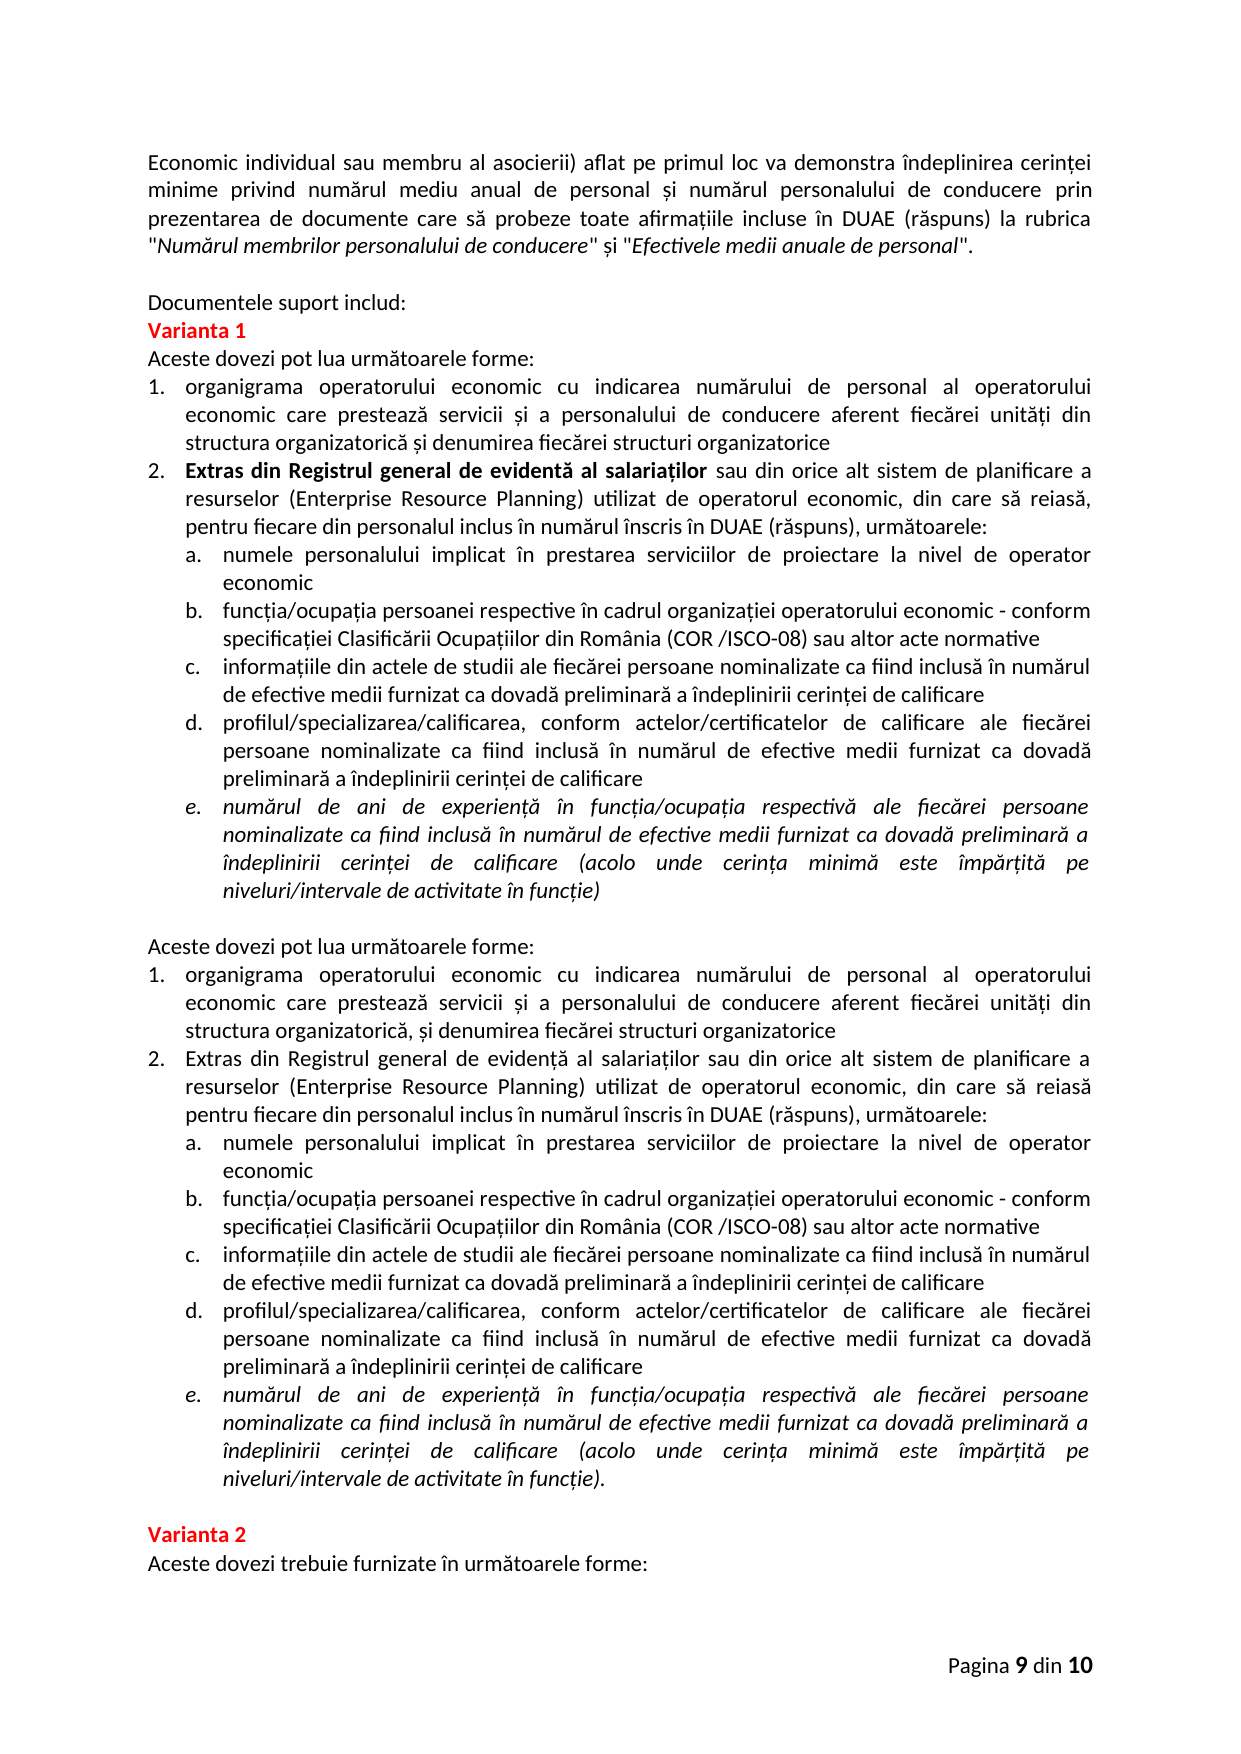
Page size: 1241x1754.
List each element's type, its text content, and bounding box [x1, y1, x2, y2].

list informațiile din actele de studii ale fiecărei persoane nominalizate ca fiind inclusă în numărul de efective medii furnizat ca dovadă preliminară a îndeplinirii cerinței de calificare [185, 652, 1093, 708]
list profilul/specializarea/calificarea, conform actelor/certificatelor de calificare ale fiecărei persoane nominalizate ca fiind inclusă în numărul de efective medii furnizat ca dovadă preliminară a îndeplinirii cerinței de calificare [185, 1296, 1093, 1381]
list numele personalului implicat în prestarea serviciilor de proiectare la nivel de operator economic [185, 540, 1093, 596]
list organigrama operatorului economic cu indicarea numărului de personal al operatorului economic care prestează servicii și a personalului de conducere aferent fiecărei unități din structura organizatorică și denumirea fiecărei structuri organizatorice [148, 372, 1093, 456]
list organigrama operatorului economic cu indicarea numărului de personal al operatorului economic care prestează servicii și a personalului de conducere aferent fiecărei unități din structura organizatorică, și denumirea fiecărei structuri organizatorice [148, 960, 1093, 1044]
text Documentele suport includ: [148, 288, 1093, 316]
text Varianta 2 [148, 1521, 1093, 1549]
text Aceste dovezi pot lua următoarele forme: [148, 344, 1093, 372]
text Aceste dovezi trebuie furnizate în următoarele forme: [148, 1549, 1093, 1577]
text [148, 148, 1093, 260]
list profilul/specializarea/calificarea, conform actelor/certificatelor de calificare ale fiecărei persoane nominalizate ca fiind inclusă în numărul de efective medii furnizat ca dovadă preliminară a îndeplinirii cerinței de calificare [185, 708, 1093, 792]
text Aceste dovezi pot lua următoarele forme: [148, 932, 1093, 960]
list numele personalului implicat în prestarea serviciilor de proiectare la nivel de operator economic [185, 1128, 1093, 1184]
list Extras din Registrul general de evidență al salariaților sau din orice alt sistem de planificare a resurselor (Enterprise Resource Planning) utilizat de operatorul economic, din care să reiasă pentru fiecare din personalul inclus în numărul înscris în DUAE (răspuns), următoarele: [148, 1044, 1093, 1128]
list numărul de ani de experiență în funcția/ocupația respectivă ale fiecărei persoane nominalizate ca fiind inclusă în numărul de efective medii furnizat ca dovadă preliminară a îndeplinirii cerinței de calificare (acolo unde cerința minimă este împărțită pe niveluri/intervale de activitate în funcție) [185, 792, 1093, 904]
list Extras din Registrul general de evidentă al salariaților sau din orice alt sistem de planificare a resurselor (Enterprise Resource Planning) utilizat de operatorul economic, din care să reiasă, pentru fiecare din personalul inclus în numărul înscris în DUAE (răspuns), următoarele: [148, 456, 1093, 540]
text Varianta 1 [148, 316, 1093, 344]
list numărul de ani de experiență în funcția/ocupația respectivă ale fiecărei persoane nominalizate ca fiind inclusă în numărul de efective medii furnizat ca dovadă preliminară a îndeplinirii cerinței de calificare (acolo unde cerința minimă este împărțită pe niveluri/intervale de activitate în funcție). [185, 1381, 1093, 1493]
list informațiile din actele de studii ale fiecărei persoane nominalizate ca fiind inclusă în numărul de efective medii furnizat ca dovadă preliminară a îndeplinirii cerinței de calificare [185, 1240, 1093, 1296]
